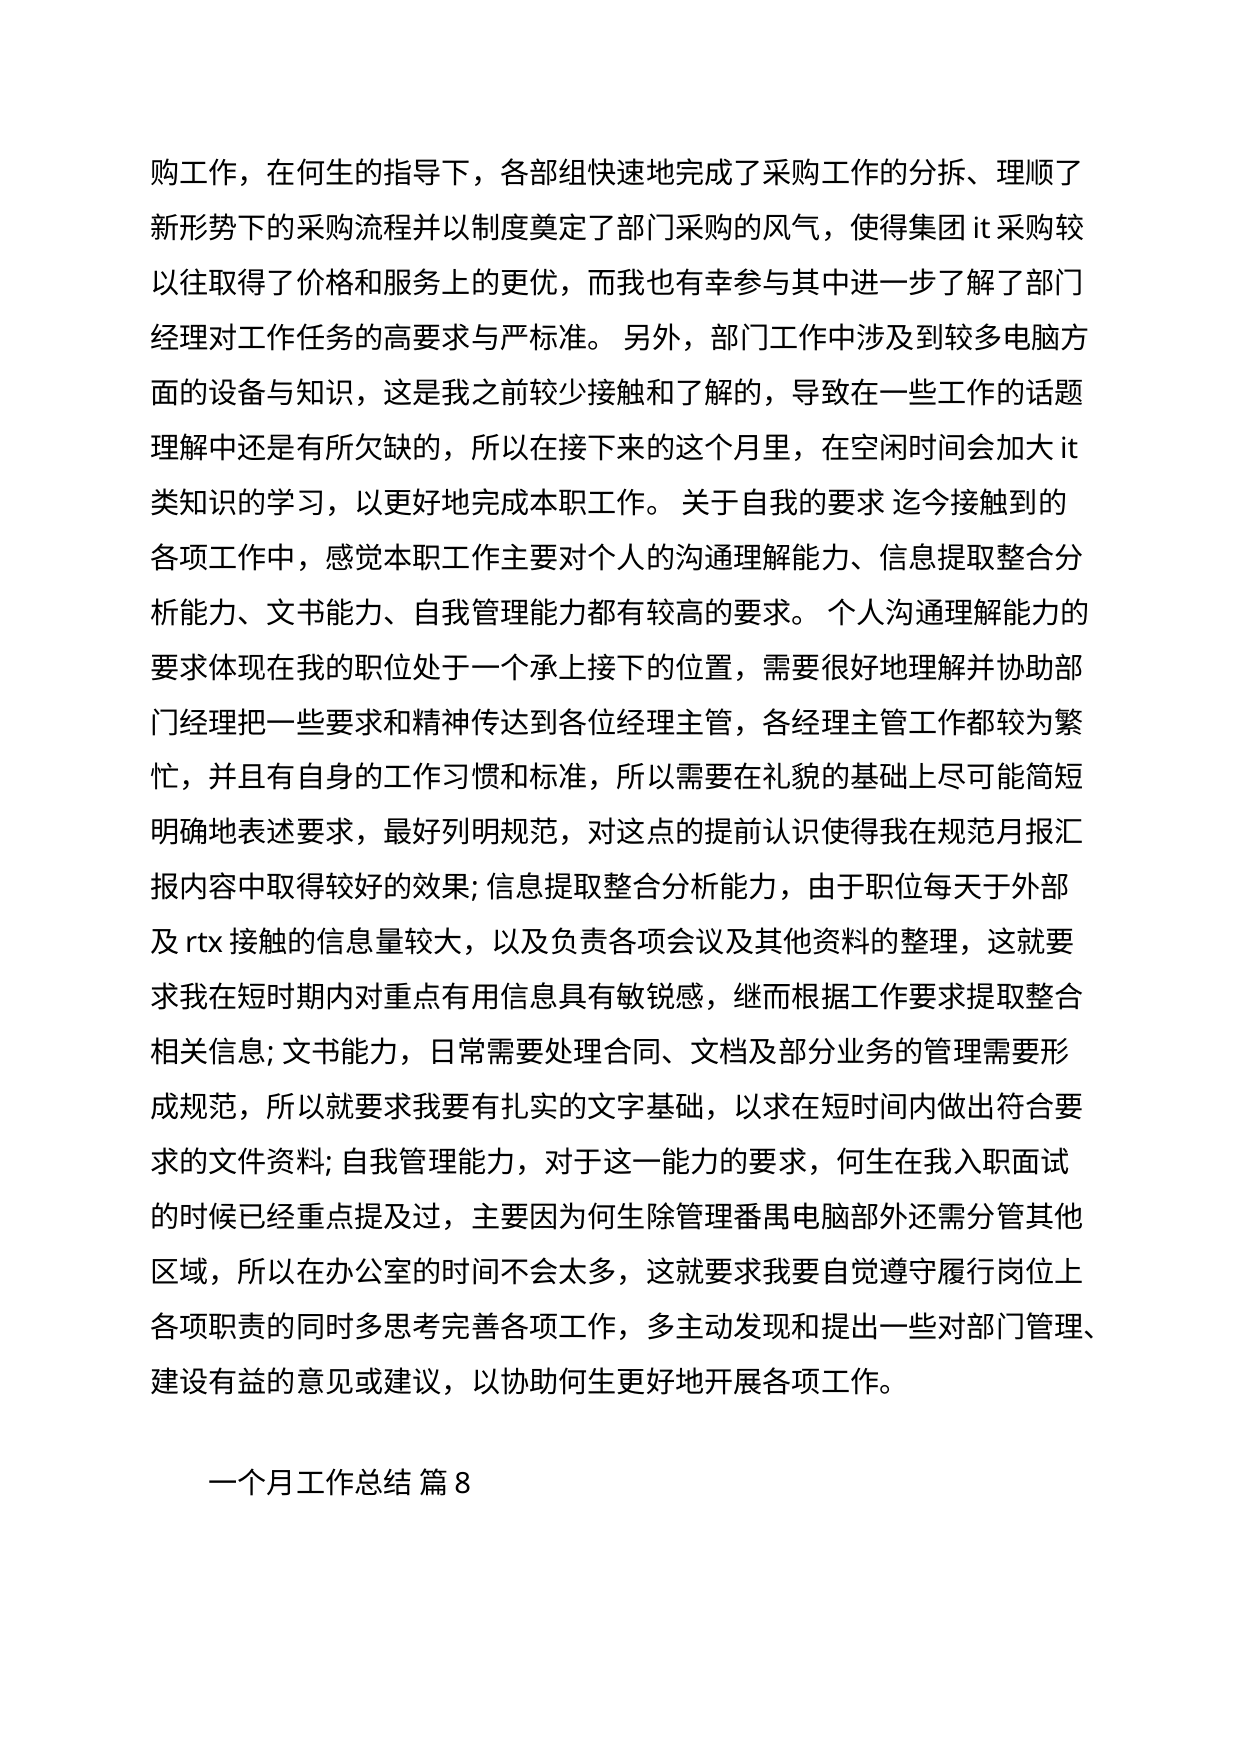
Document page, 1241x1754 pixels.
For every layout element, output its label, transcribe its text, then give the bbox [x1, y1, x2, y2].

text 一个月工作总结 篇8 [150, 1460, 1090, 1502]
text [150, 150, 1090, 1401]
